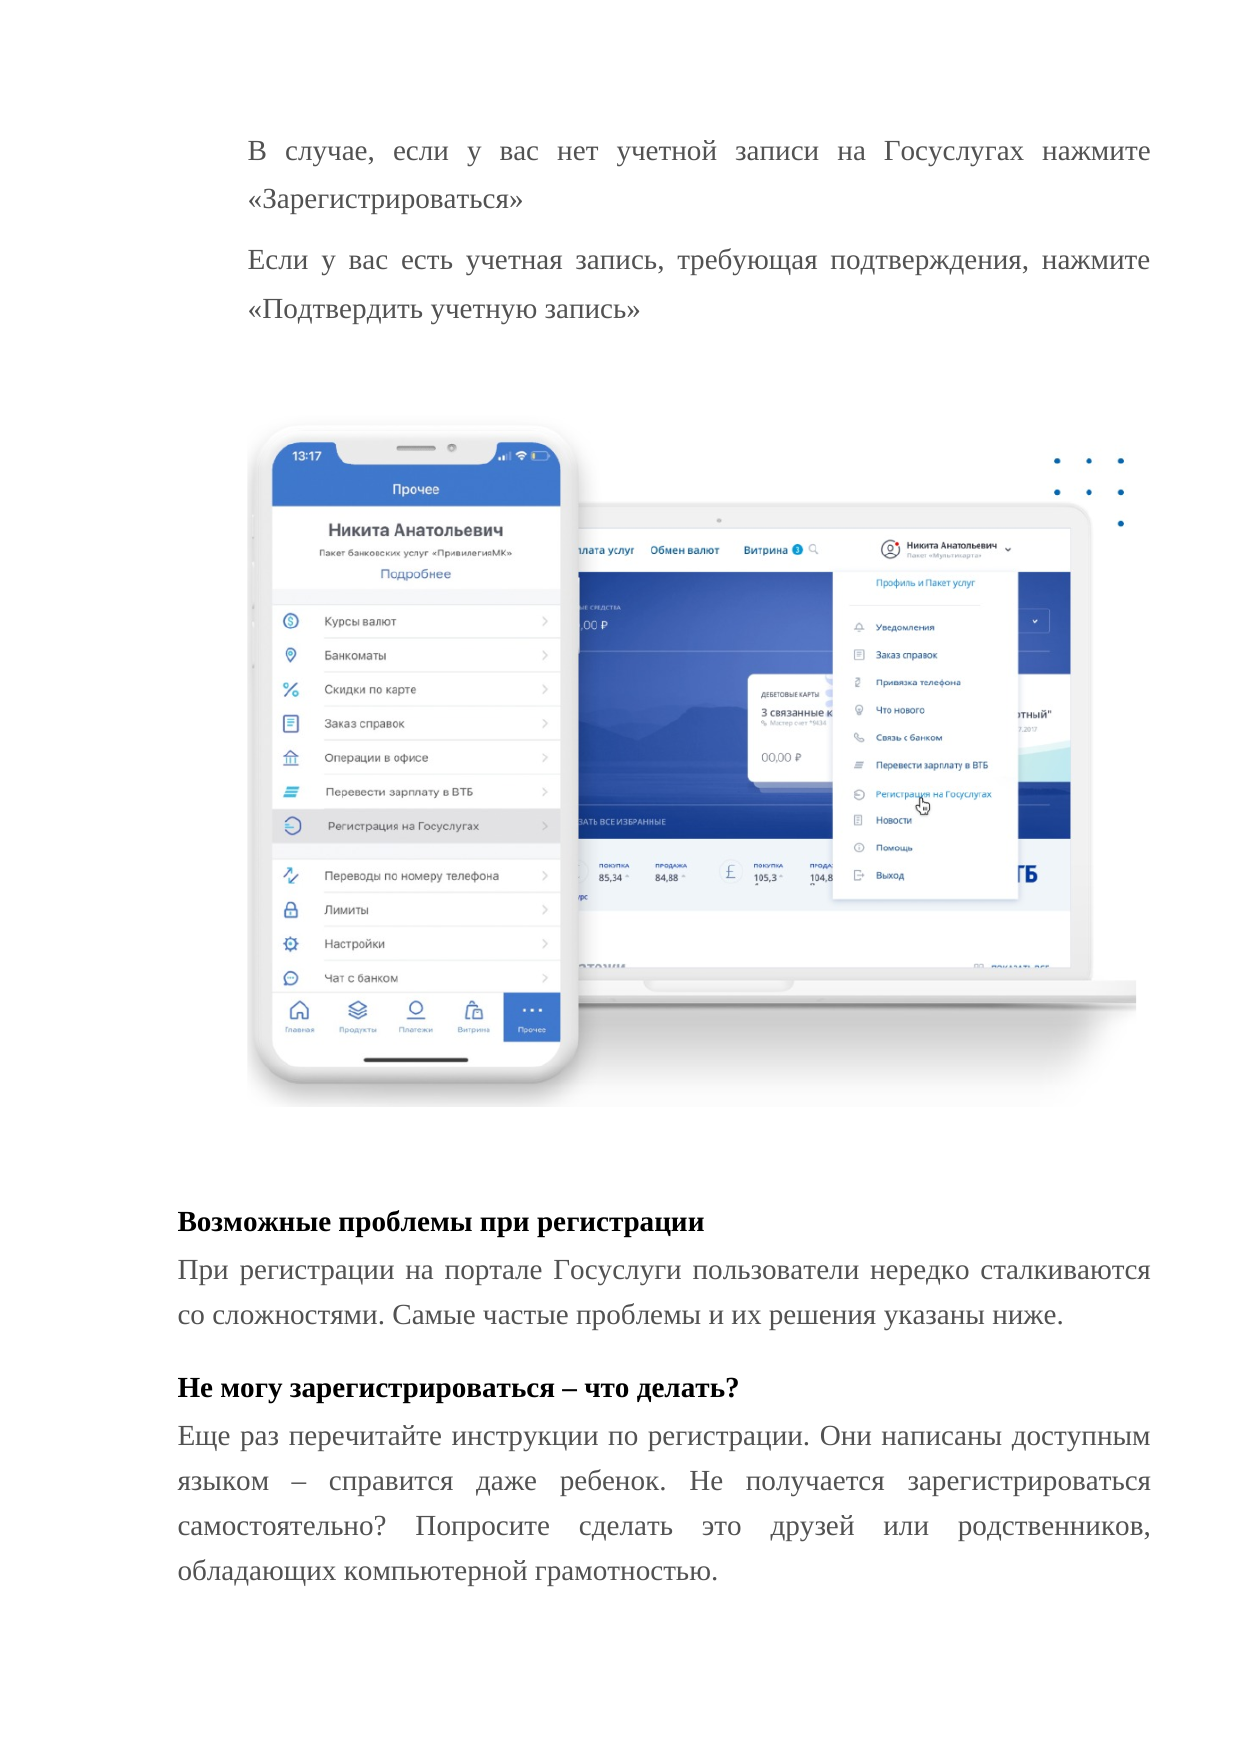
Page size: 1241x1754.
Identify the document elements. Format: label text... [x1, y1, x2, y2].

text Еще раз перечитайте инструкции по регистрации. Они написаны доступным языком – справится даже ребенок. Не получается зарегистрироваться самостоятельно? Попросите сделать это друзей или родственников, обладающих компьютерной грамотностью. [177, 1406, 1152, 1587]
text Если у вас есть учетная запись, требующая подтверждения, нажмите «Подтвердить учетную запись» [247, 227, 1152, 324]
text В случае, если у вас нет учетной записи на Госуслугах нажмите «Зарегистрироваться» [247, 118, 1152, 215]
text При регистрации на портале Госуслуги пользователи нередко сталкиваются со сложностями. Самые частые проблемы и их решения указаны ниже. [177, 1240, 1152, 1331]
picture [247, 397, 1137, 1107]
subtitle Возможные проблемы при регистрации [177, 1204, 1152, 1237]
subtitle Не могу зарегистрироваться – что делать? [177, 1370, 1152, 1403]
